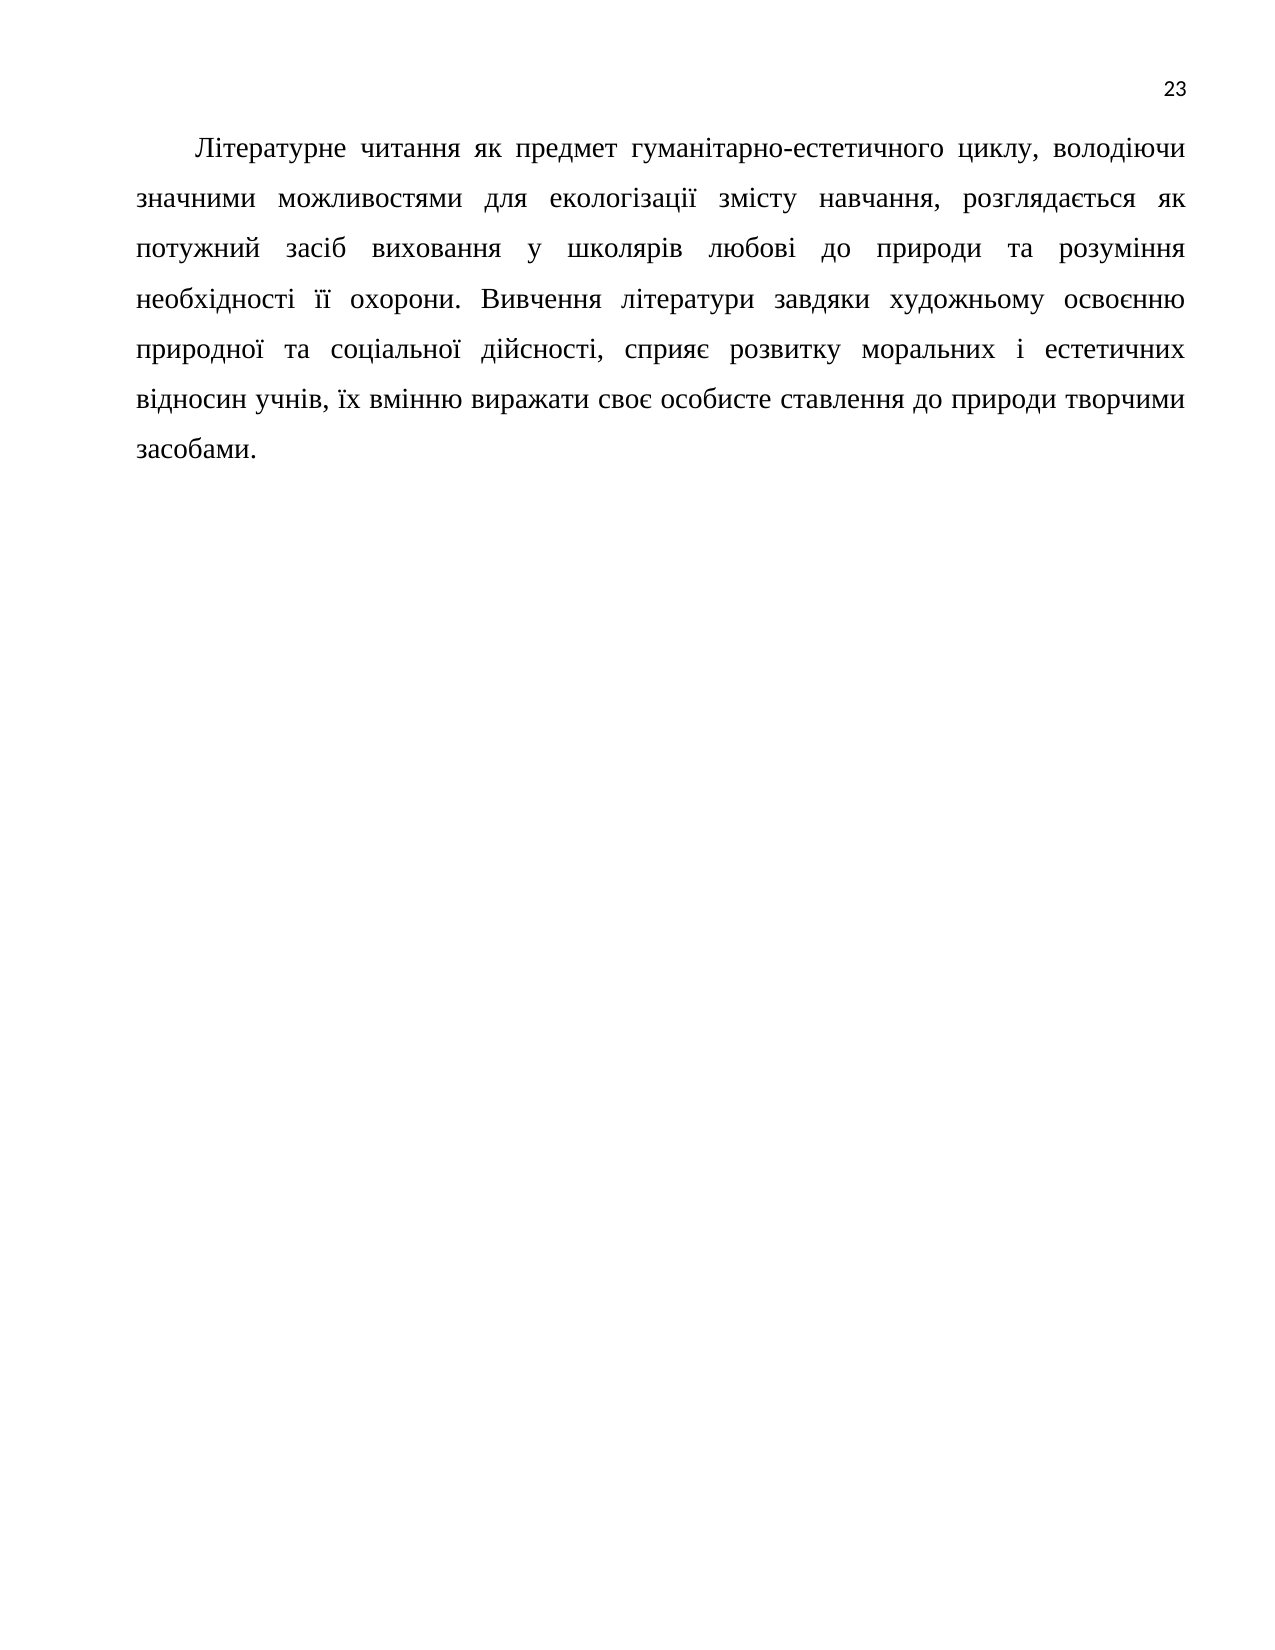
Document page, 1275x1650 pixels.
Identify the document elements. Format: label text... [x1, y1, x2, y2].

text Літературне читання як предмет гуманітарно-естетичного циклу, володіючи значними можливостями для екологізації змісту навчання, розглядається як потужний засіб виховання у школярів любові до природи та розуміння необхідності її охорони. Вивчення літератури завдяки художньому освоєнню природної та соціальної дійсності, сприяє розвитку моральних і естетичних відносин учнів, їх вмінню виражати своє особисте ставлення до природи творчими засобами. [136, 130, 1186, 465]
